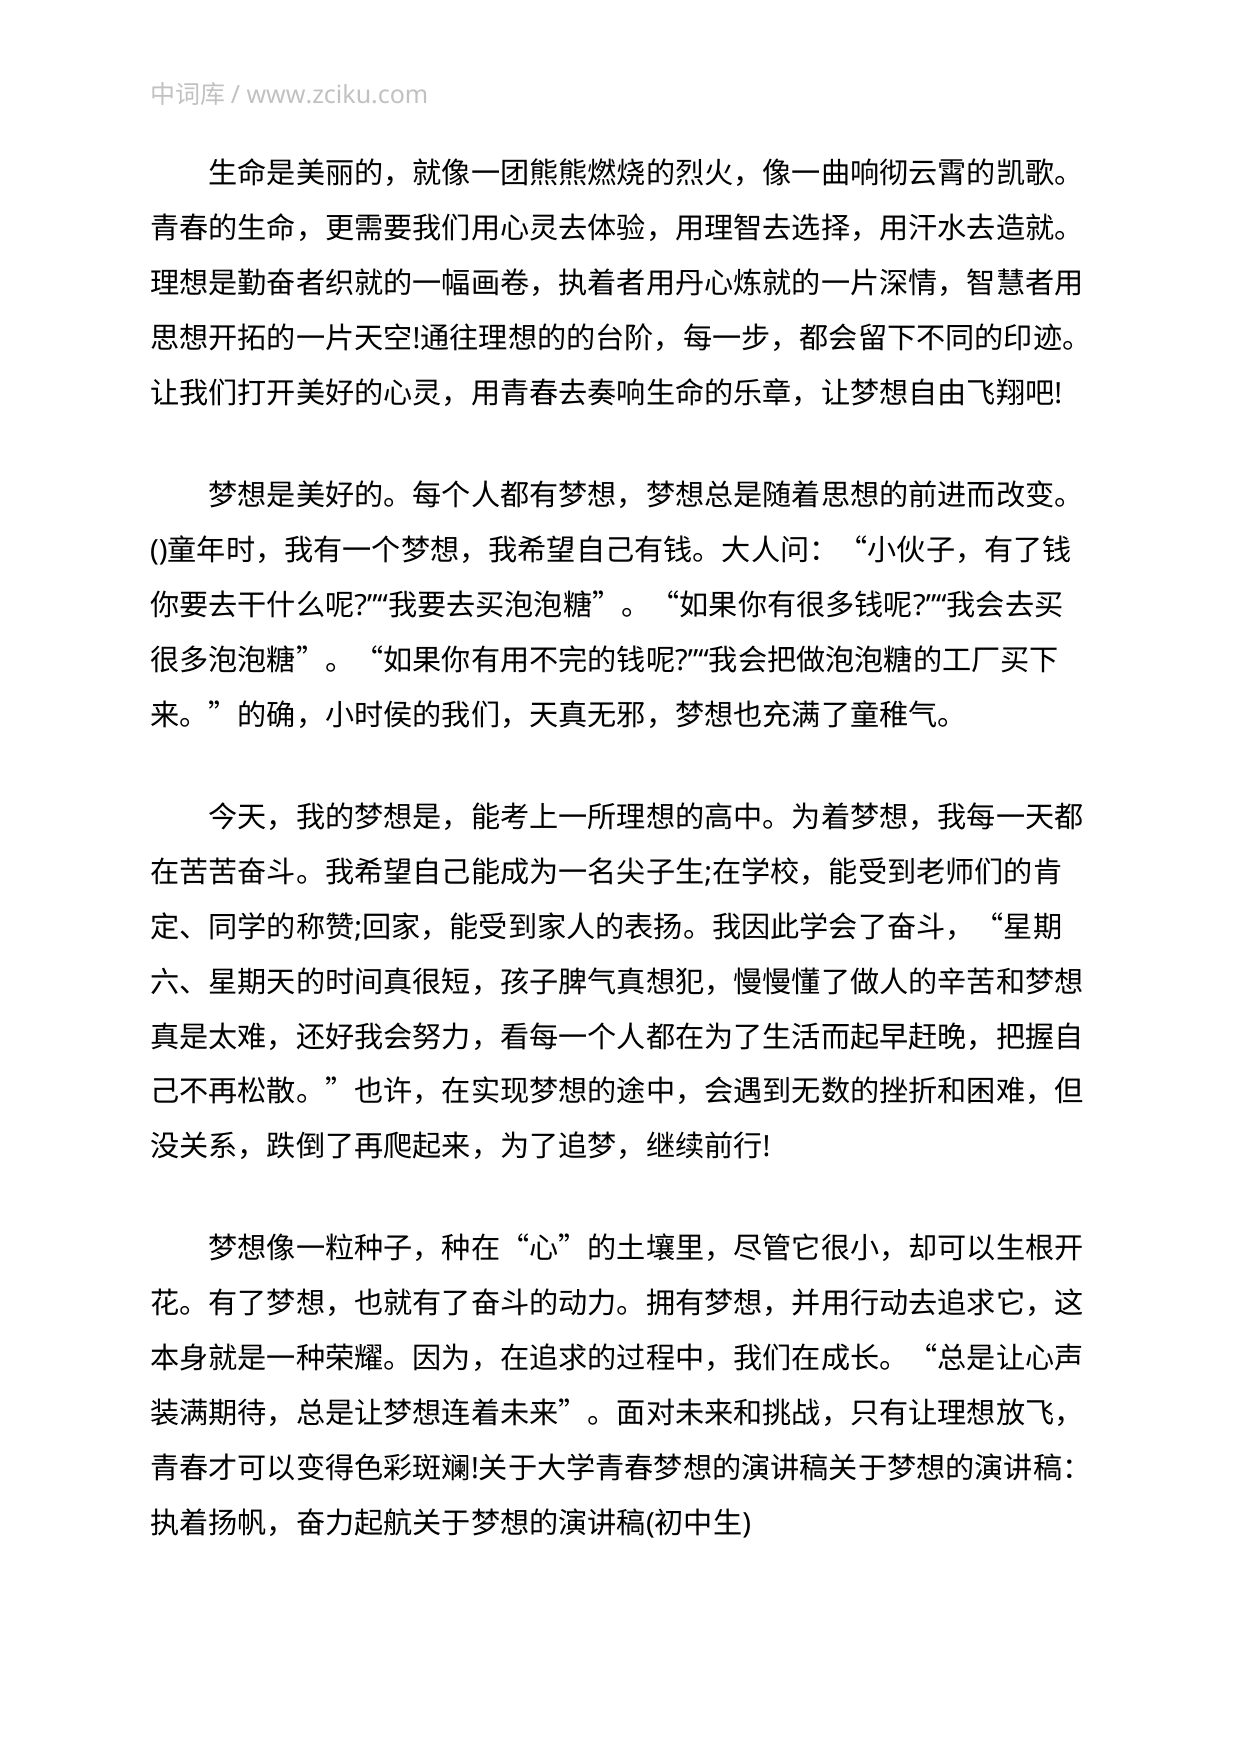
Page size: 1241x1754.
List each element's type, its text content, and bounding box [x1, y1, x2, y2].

text 生命是美丽的，就像一团熊熊燃烧的烈火，像一曲响彻云霄的凯歌。青春的生命，更需要我们用心灵去体验，用理智去选择，用汗水去造就。理想是勤奋者织就的一幅画卷，执着者用丹心炼就的一片深情，智慧者用思想开拓的一片天空!通往理想的的台阶，每一步，都会留下不同的印迹。让我们打开美好的心灵，用青春去奏响生命的乐章，让梦想自由飞翔吧! [150, 150, 1090, 412]
text 梦想是美好的。每个人都有梦想，梦想总是随着思想的前进而改变。()童年时，我有一个梦想，我希望自己有钱。大人问：“小伙子，有了钱你要去干什么呢?”“我要去买泡泡糖”。“如果你有很多钱呢?”“我会去买很多泡泡糖”。“如果你有用不完的钱呢?”“我会把做泡泡糖的工厂买下来。”的确，小时侯的我们，天真无邪，梦想也充满了童稚气。 [150, 472, 1090, 734]
text 今天，我的梦想是，能考上一所理想的高中。为着梦想，我每一天都在苦苦奋斗。我希望自己能成为一名尖子生;在学校，能受到老师们的肯定、同学的称赞;回家，能受到家人的表扬。我因此学会了奋斗，“星期六、星期天的时间真很短，孩子脾气真想犯，慢慢懂了做人的辛苦和梦想真是太难，还好我会努力，看每一个人都在为了生活而起早赶晚，把握自己不再松散。”也许，在实现梦想的途中，会遇到无数的挫折和困难，但没关系，跌倒了再爬起来，为了追梦，继续前行! [150, 793, 1090, 1165]
text 梦想像一粒种子，种在“心”的土壤里，尽管它很小，却可以生根开花。有了梦想，也就有了奋斗的动力。拥有梦想，并用行动去追求它，这本身就是一种荣耀。因为，在追求的过程中，我们在成长。“总是让心声装满期待，总是让梦想连着未来”。面对未来和挑战，只有让理想放飞，青春才可以变得色彩斑斓!关于大学青春梦想的演讲稿关于梦想的演讲稿：执着扬帆，奋力起航关于梦想的演讲稿(初中生) [150, 1225, 1090, 1542]
